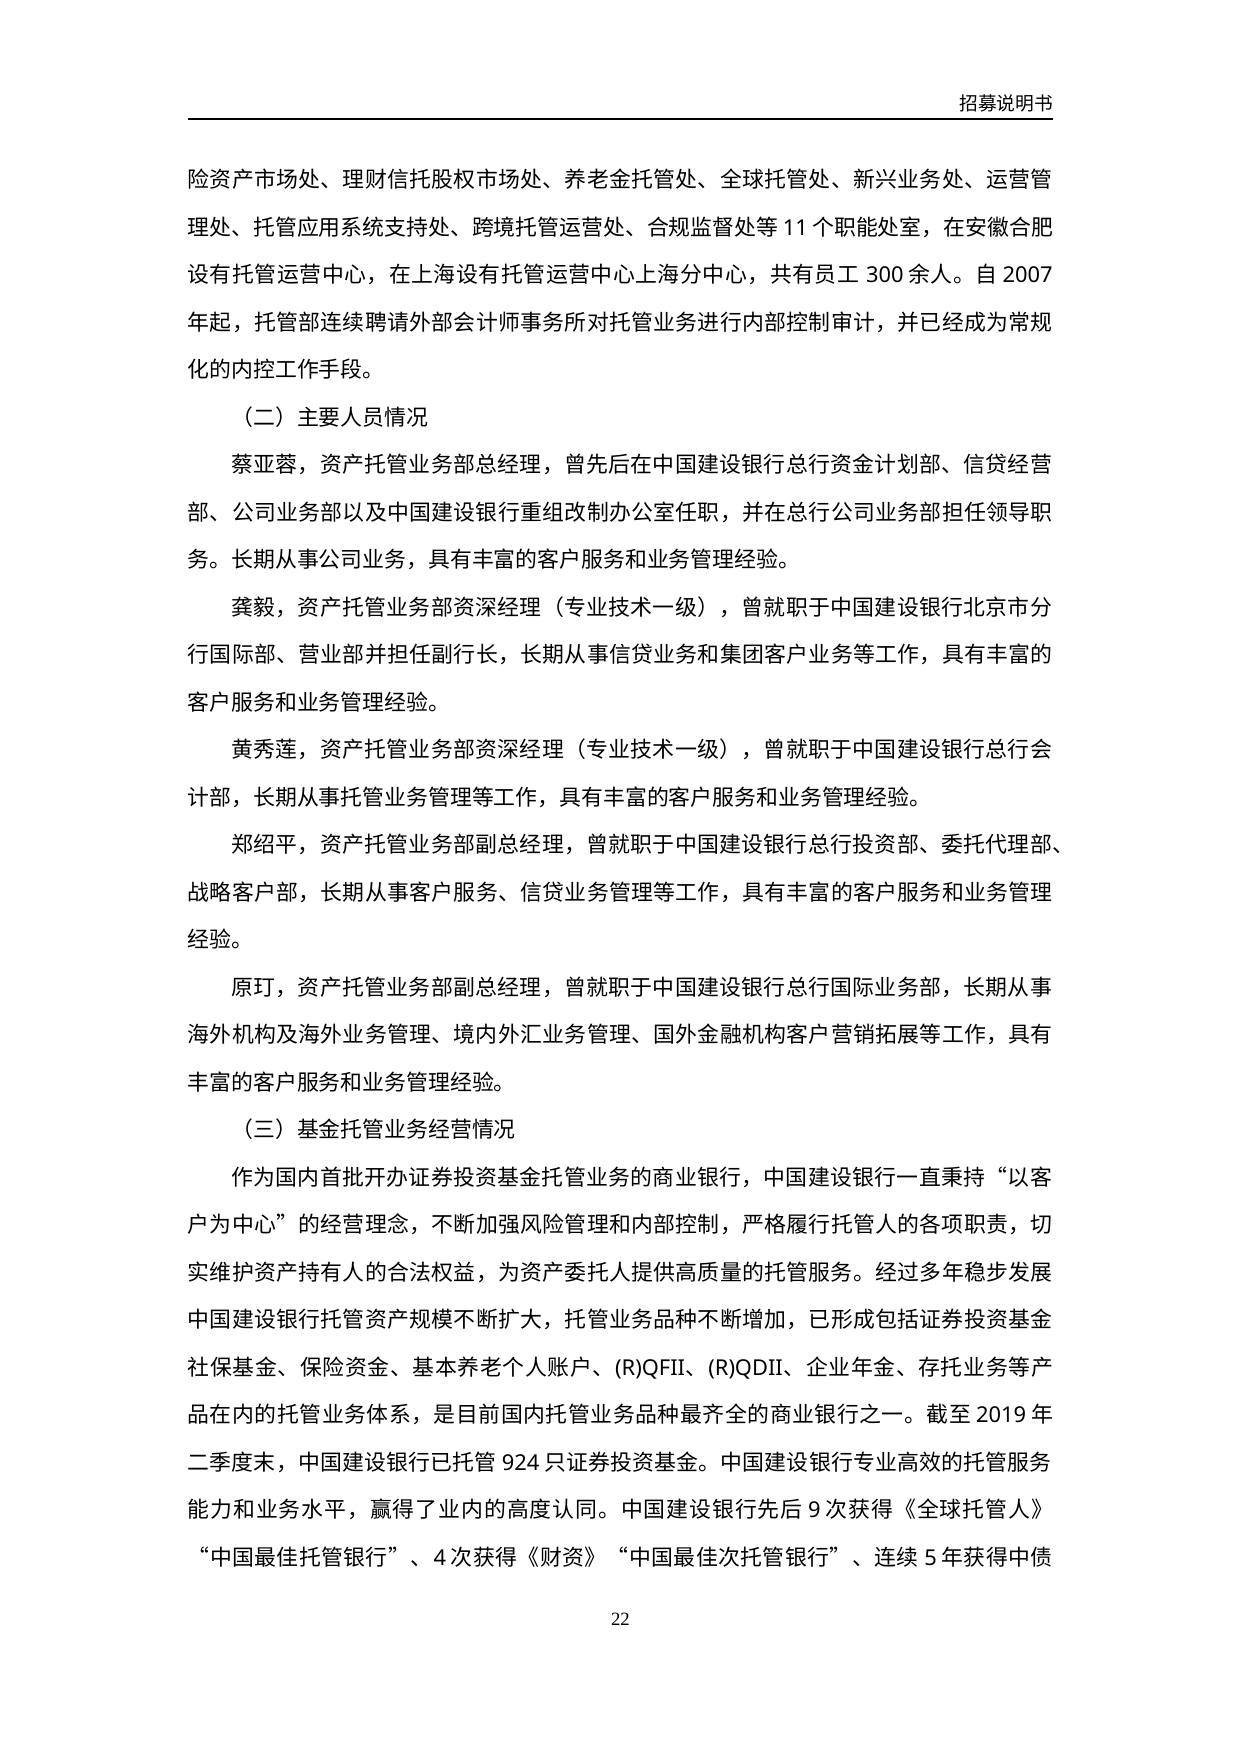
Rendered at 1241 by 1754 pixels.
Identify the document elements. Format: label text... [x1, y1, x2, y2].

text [187, 162, 1053, 384]
text 龚毅，资产托管业务部资深经理（专业技术一级），曾就职于中国建设银行北京市分行国际部、营业部并担任副行长，长期从事信贷业务和集团客户业务等工作，具有丰富的客户服务和业务管理经验。 [187, 590, 1053, 716]
text 黄秀莲，资产托管业务部资深经理（专业技术一级），曾就职于中国建设银行总行会计部，长期从事托管业务管理等工作，具有丰富的客户服务和业务管理经验。 [187, 732, 1053, 811]
text （二）主要人员情况 [187, 400, 1053, 431]
text 蔡亚蓉，资产托管业务部总经理，曾先后在中国建设银行总行资金计划部、信贷经营部、公司业务部以及中国建设银行重组改制办公室任职，并在总行公司业务部担任领导职务。长期从事公司业务，具有丰富的客户服务和业务管理经验。 [187, 447, 1053, 574]
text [187, 1160, 1053, 1572]
text 郑绍平，资产托管业务部副总经理，曾就职于中国建设银行总行投资部、委托代理部、战略客户部，长期从事客户服务、信贷业务管理等工作，具有丰富的客户服务和业务管理经验。 [187, 827, 1053, 954]
text 原玎，资产托管业务部副总经理，曾就职于中国建设银行总行国际业务部，长期从事海外机构及海外业务管理、境内外汇业务管理、国外金融机构客户营销拓展等工作，具有丰富的客户服务和业务管理经验。 [187, 970, 1053, 1096]
text （三）基金托管业务经营情况 [187, 1112, 1053, 1144]
